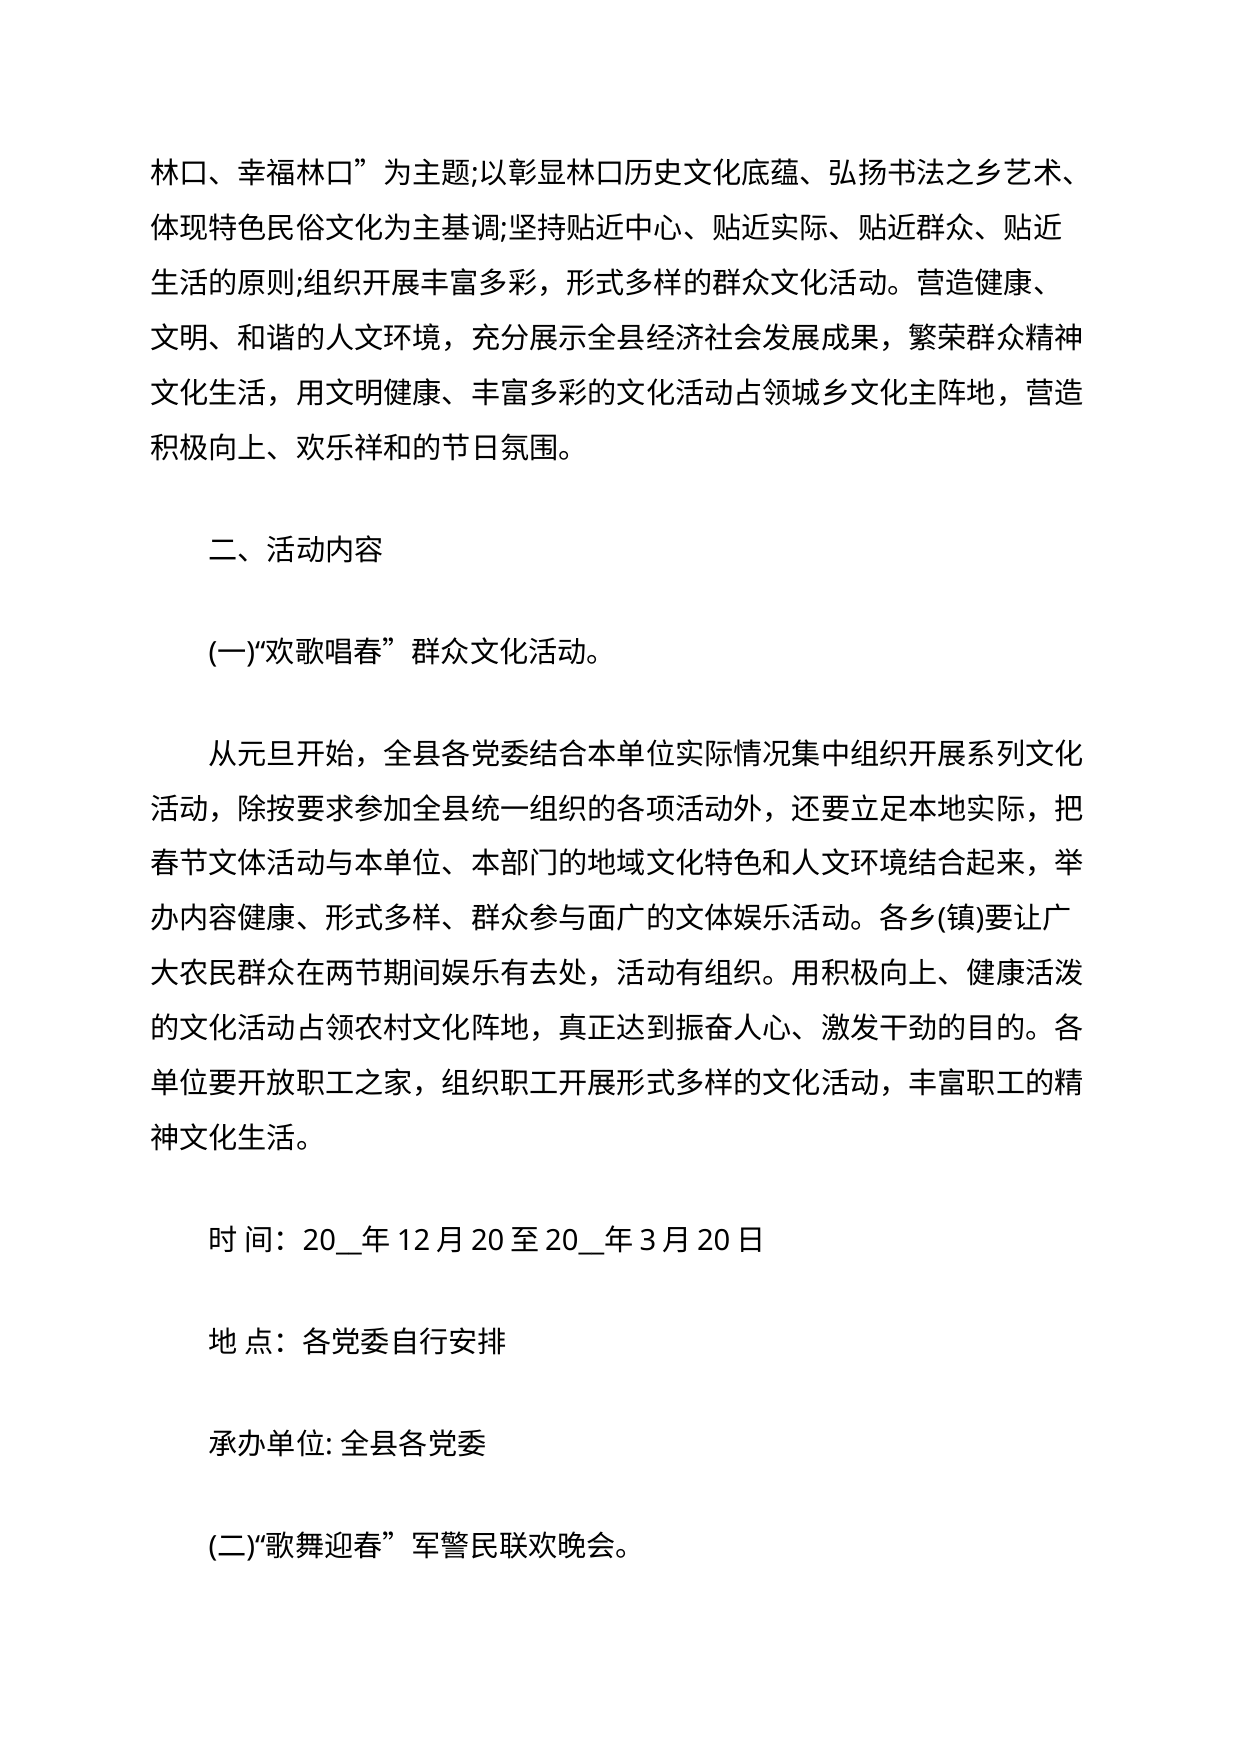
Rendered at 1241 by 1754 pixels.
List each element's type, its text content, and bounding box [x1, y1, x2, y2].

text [150, 150, 1090, 467]
text 时 间：20__年12月20至20__年3月20日 [150, 1216, 1090, 1259]
text 承办单位: 全县各党委 [150, 1420, 1090, 1463]
text (二)“歌舞迎春”军警民联欢晚会。 [150, 1522, 1090, 1564]
text 二、活动内容 [150, 527, 1090, 569]
text 地 点：各党委自行安排 [150, 1318, 1090, 1361]
text 从元旦开始，全县各党委结合本单位实际情况集中组织开展系列文化活动，除按要求参加全县统一组织的各项活动外，还要立足本地实际，把春节文体活动与本单位、本部门的地域文化特色和人文环境结合起来，举办内容健康、形式多样、群众参与面广的文体娱乐活动。各乡(镇)要让广大农民群众在两节期间娱乐有去处，活动有组织。用积极向上、健康活泼的文化活动占领农村文化阵地，真正达到振奋人心、激发干劲的目的。各单位要开放职工之家，组织职工开展形式多样的文化活动，丰富职工的精神文化生活。 [150, 730, 1090, 1157]
text (一)“欢歌唱春”群众文化活动。 [150, 628, 1090, 671]
